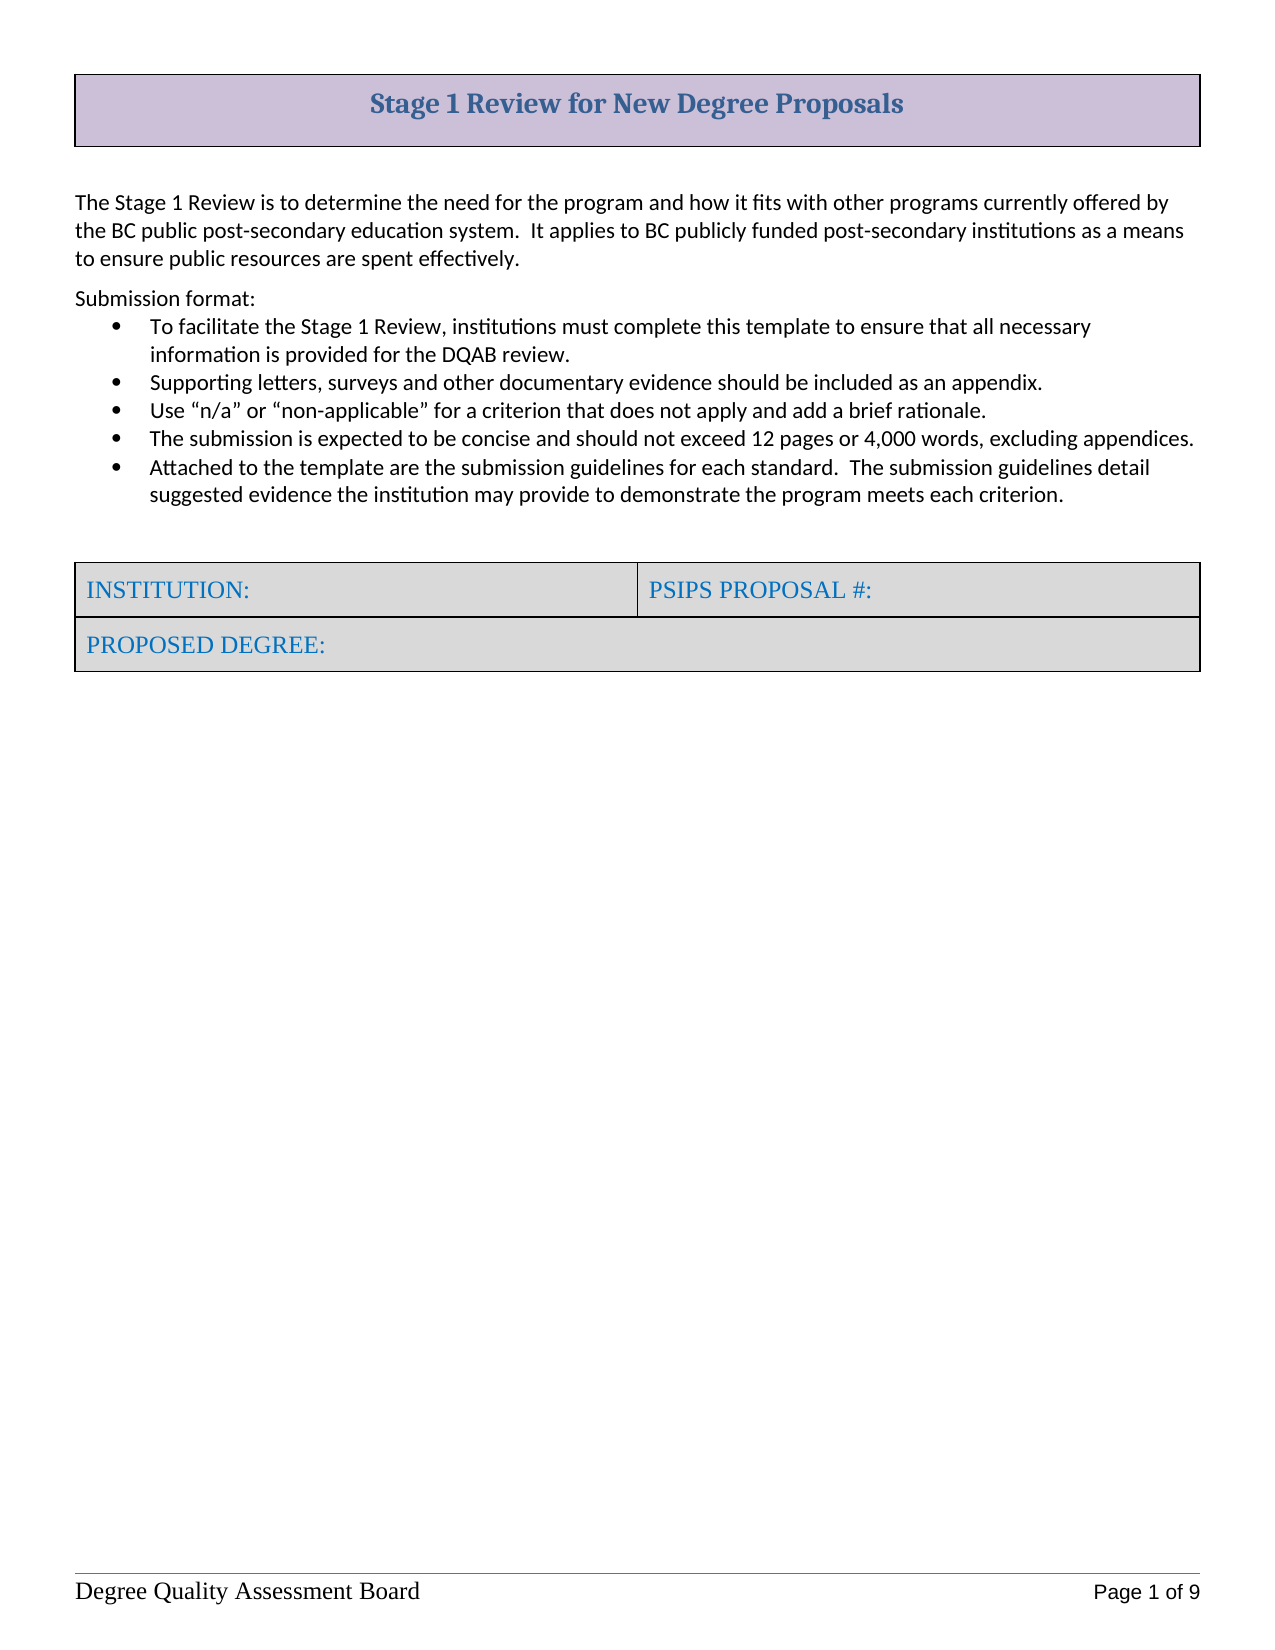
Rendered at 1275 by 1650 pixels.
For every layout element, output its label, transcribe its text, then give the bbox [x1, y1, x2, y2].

list The submission is expected to be concise and should not exceed 12 pages or 4,000 words, excluding appendices. [112, 424, 1200, 453]
list Attached to the template are the submission guidelines for each standard. The submission guidelines detail suggested evidence the institution may provide to demonstrate the program meets each criterion. [112, 453, 1200, 509]
table_cell PROPOSED DEGREE: [76, 618, 1199, 671]
table_header PSIPS PROPOSAL #: [638, 563, 1199, 616]
list Supporting letters, surveys and other documentary evidence should be included as an appendix. [112, 368, 1200, 397]
list Use “n/a” or “non-applicable” for a criterion that does not apply and add a brief rationale. [112, 397, 1200, 424]
text Submission format: [75, 284, 1200, 312]
text The Stage 1 Review is to determine the need for the program and how it fits with other programs currently offered by the BC public post-secondary education system. It applies to BC publicly funded post-secondary institutions as a means to ensure public resources are spent effectively. [75, 188, 1200, 272]
table_header INSTITUTION: [76, 563, 637, 616]
list To facilitate the Stage 1 Review, institutions must complete this template to ensure that all necessary information is provided for the DQAB review. [112, 312, 1200, 368]
